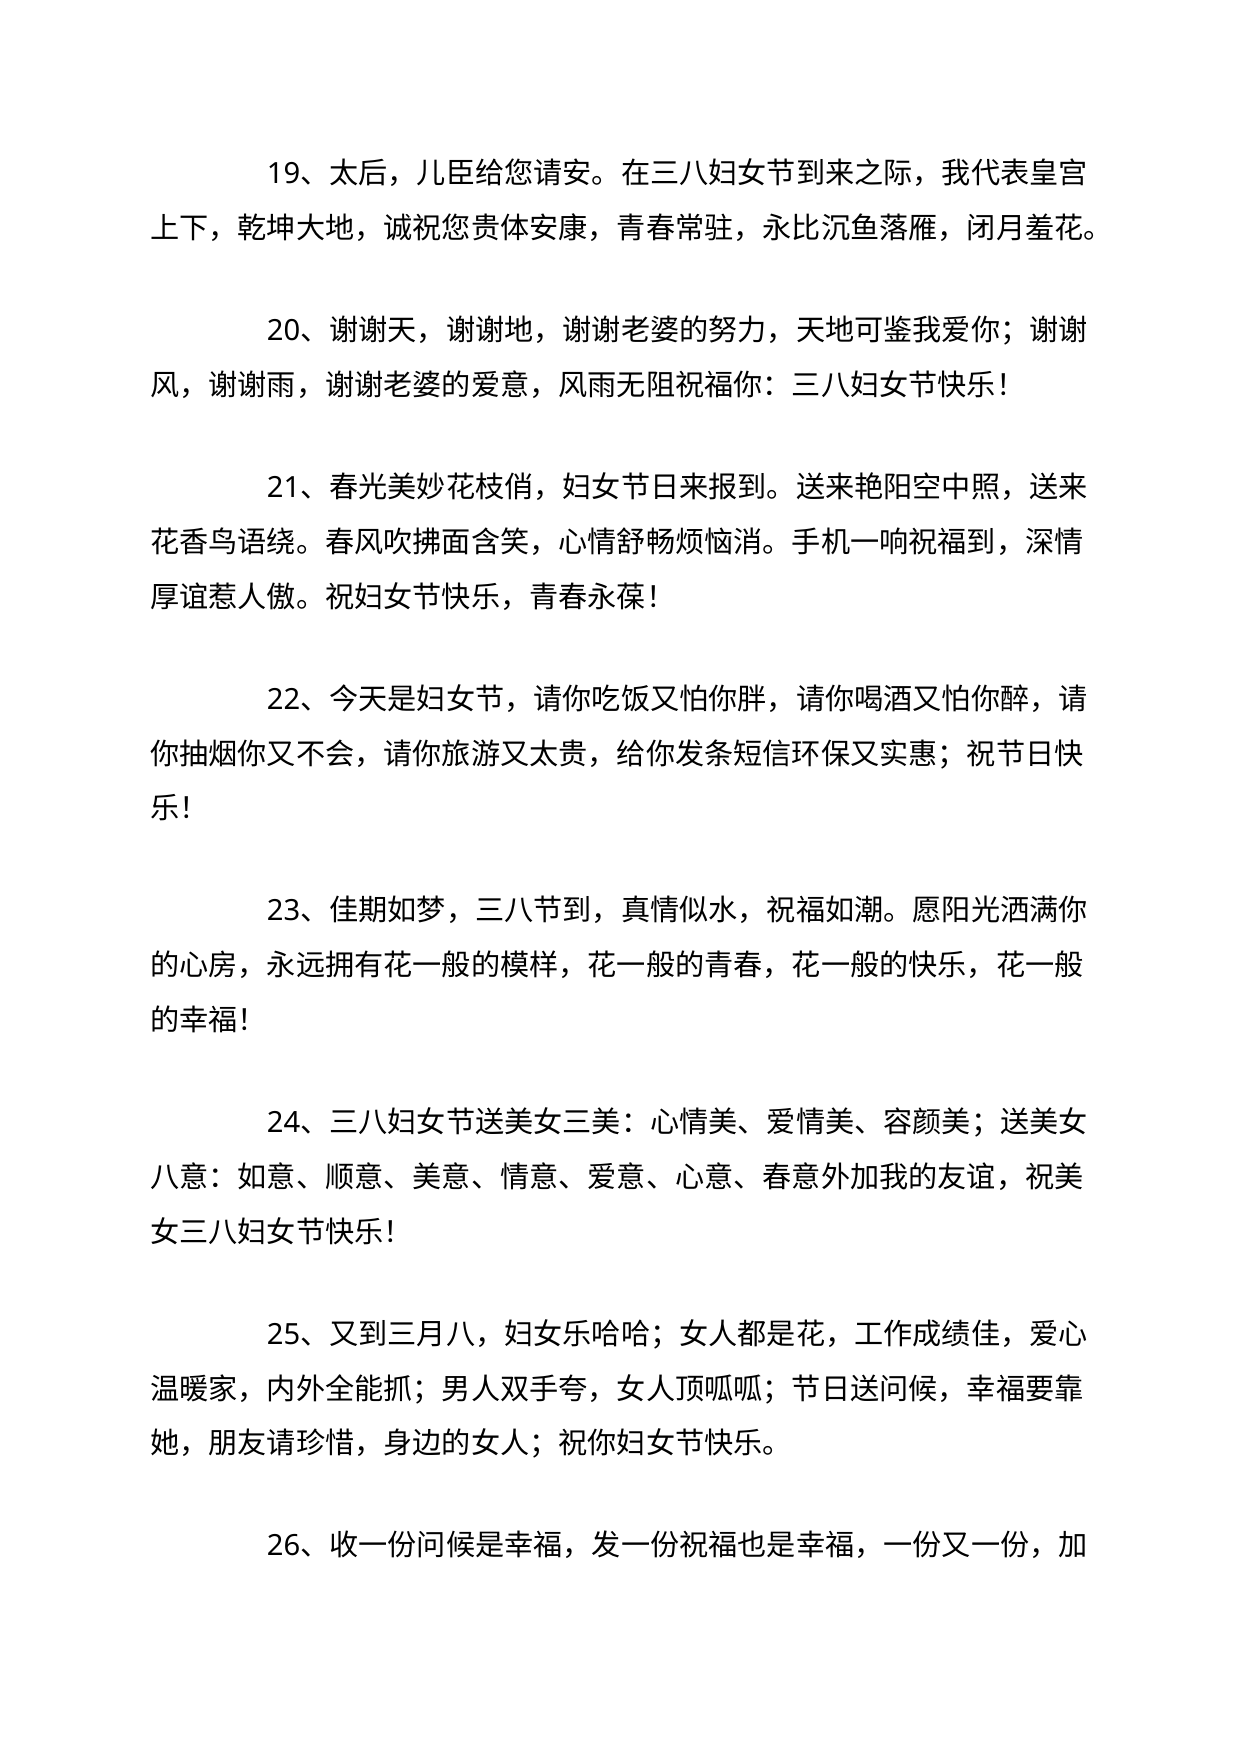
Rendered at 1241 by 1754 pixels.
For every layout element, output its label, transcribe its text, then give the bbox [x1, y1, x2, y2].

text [150, 1522, 1090, 1564]
text 25、又到三月八，妇女乐哈哈；女人都是花，工作成绩佳，爱心温暖家，内外全能抓；男人双手夸，女人顶呱呱；节日送问候，幸福要靠她，朋友请珍惜，身边的女人；祝你妇女节快乐。 [150, 1310, 1090, 1462]
text 19、太后，儿臣给您请安。在三八妇女节到来之际，我代表皇宫上下，乾坤大地，诚祝您贵体安康，青春常驻，永比沉鱼落雁，闭月羞花。 [150, 150, 1090, 247]
text 22、今天是妇女节，请你吃饭又怕你胖，请你喝酒又怕你醉，请你抽烟你又不会，请你旅游又太贵，给你发条短信环保又实惠；祝节日快乐！ [150, 675, 1090, 827]
text 21、春光美妙花枝俏，妇女节日来报到。送来艳阳空中照，送来花香鸟语绕。春风吹拂面含笑，心情舒畅烦恼消。手机一响祝福到，深情厚谊惹人傲。祝妇女节快乐，青春永葆！ [150, 463, 1090, 616]
text 24、三八妇女节送美女三美：心情美、爱情美、容颜美；送美女八意：如意、顺意、美意、情意、爱意、心意、春意外加我的友谊，祝美女三八妇女节快乐！ [150, 1098, 1090, 1251]
text 23、佳期如梦，三八节到，真情似水，祝福如潮。愿阳光洒满你的心房，永远拥有花一般的模样，花一般的青春，花一般的快乐，花一般的幸福！ [150, 887, 1090, 1039]
text 20、谢谢天，谢谢地，谢谢老婆的努力，天地可鉴我爱你；谢谢风，谢谢雨，谢谢老婆的爱意，风雨无阻祝福你：三八妇女节快乐！ [150, 307, 1090, 404]
